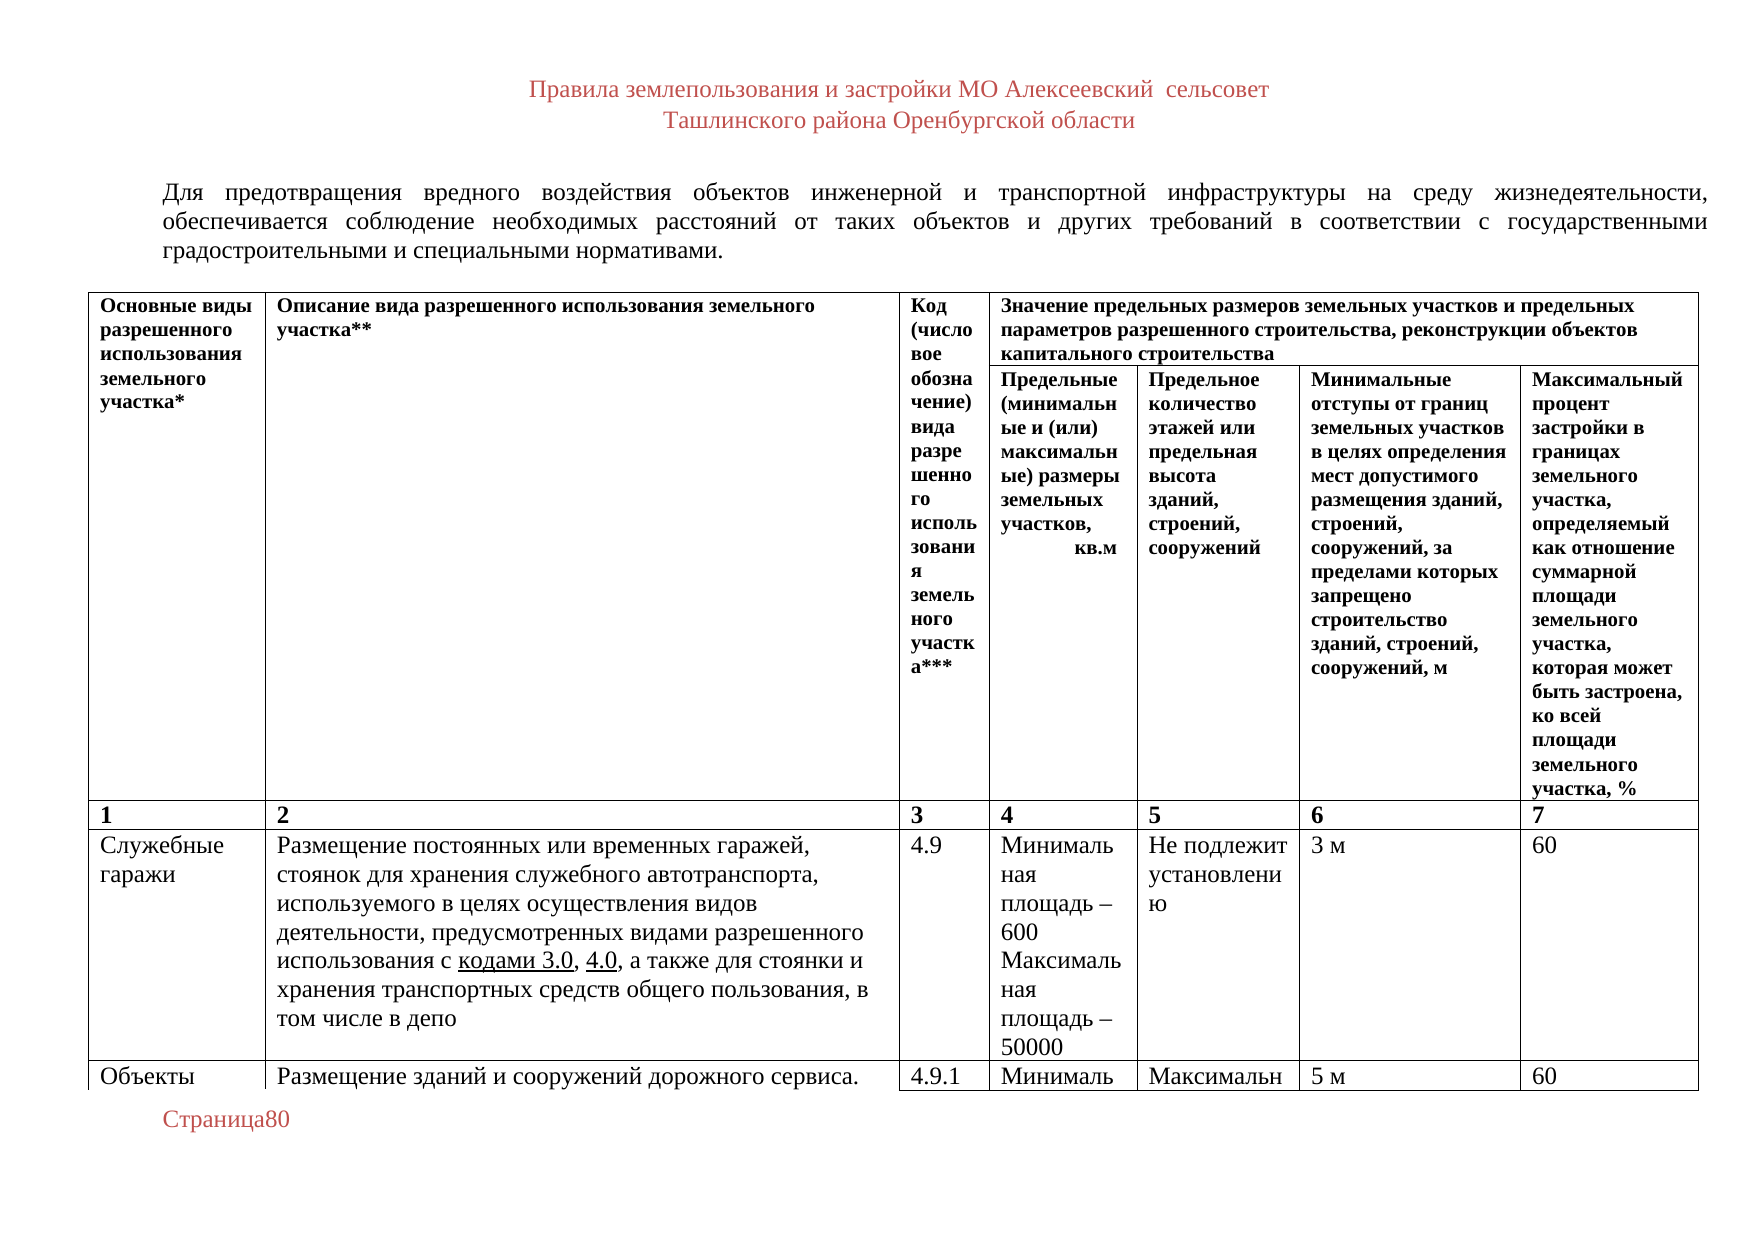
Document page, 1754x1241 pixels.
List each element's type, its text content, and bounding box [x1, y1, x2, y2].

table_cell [990, 1061, 1137, 1090]
table_cell 5 [1138, 801, 1299, 829]
table_cell 2 [266, 801, 899, 829]
table_cell 4.9.1 [900, 1061, 989, 1090]
table_cell Предельные (минимальные и (или) максимальные) размеры земельных участков, кв.м [990, 366, 1137, 799]
table_header Основные виды разрешенного использования земельного участка* [89, 293, 265, 799]
table_cell Предельное количество этажей или предельная высота зданий, строений, сооружений [1138, 366, 1299, 799]
table_cell 3 [900, 801, 989, 829]
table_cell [89, 1061, 265, 1090]
table_cell Максимальный процент застройки в границах земельного участка, определяемый как отношение суммарной площади земельного участка, которая может быть застроена, ко всей площади земельного участка, % [1521, 366, 1698, 799]
table_cell 5 м [1300, 1061, 1520, 1090]
table_cell Минимальная площадь – 600 Максимальная площадь – 50000 [990, 830, 1137, 1060]
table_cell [1138, 1061, 1299, 1090]
table_cell Не подлежит установлению [1138, 830, 1299, 1060]
table_cell Служебные гаражи [89, 830, 265, 1060]
table_header Значение предельных размеров земельных участков и предельных параметров разрешенного строительства, реконструкции объектов капитального строительства [990, 293, 1698, 365]
table_cell 4 [990, 801, 1137, 829]
text Для предотвращения вредного воздействия объектов инженерной и транспортной инфраструктуры на среду жизнедеятельности, обеспечивается соблюдение необходимых расстояний от таких объектов и других требований в соответствии с государственными градостроительными и специальными нормативами. [162, 177, 1710, 263]
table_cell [265, 1061, 899, 1090]
table_header Описание вида разрешенного использования земельного участка** [266, 293, 899, 799]
table_cell 6 [1300, 801, 1520, 829]
table_cell 4.9 [900, 830, 989, 1060]
table_cell 1 [89, 801, 265, 829]
table_cell 60 [1521, 830, 1698, 1060]
table_cell Размещение постоянных или временных гаражей, стоянок для хранения служебного автотранспорта, используемого в целях осуществления видов деятельности, предусмотренных видами разрешенного использования с кодами 3.0, 4.0, а также для стоянки и хранения транспортных средств общего пользования, в том числе в депо [266, 830, 899, 1060]
table_cell 60 [1521, 1061, 1698, 1090]
table_cell 7 [1521, 801, 1698, 829]
table_header Код (числовое обозначение) вида разрешенного использования земельного участка*** [900, 293, 989, 799]
table_cell 3 м [1300, 830, 1520, 1060]
table_cell Минимальные отступы от границ земельных участков в целях определения мест допустимого размещения зданий, строений, сооружений, за пределами которых запрещено строительство зданий, строений, сооружений, м [1300, 366, 1520, 799]
